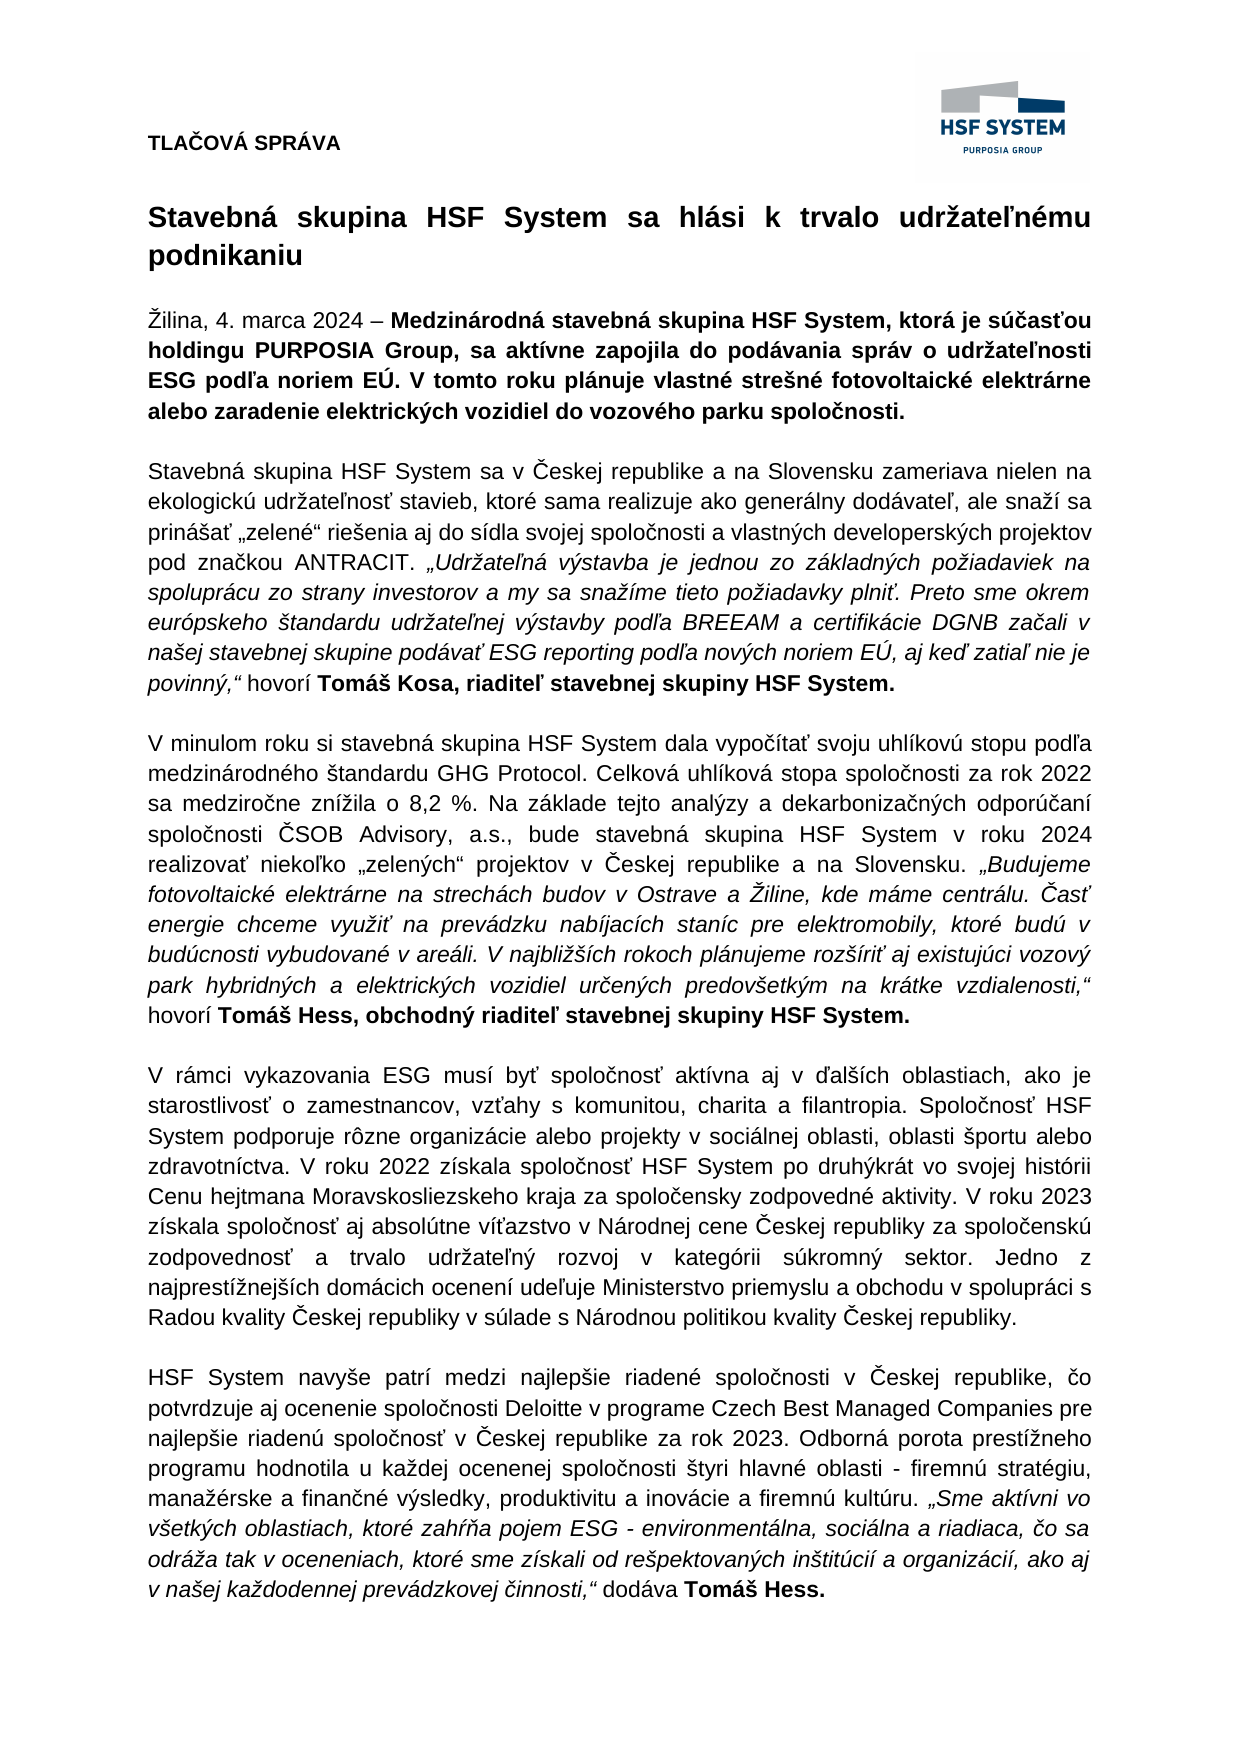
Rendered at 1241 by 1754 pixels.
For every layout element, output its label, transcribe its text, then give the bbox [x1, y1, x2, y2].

text Stavebná skupina HSF System sa hlási k trvalo udržateľnému podnikaniu [148, 200, 1093, 272]
picture [915, 52, 1090, 183]
text V rámci vykazovania ESG musí byť spoločnosť aktívna aj v ďalších oblastiach, ako je starostlivosť o zamestnancov, vzťahy s komunitou, charita a filantropia. Spoločnosť HSF System podporuje rôzne organizácie alebo projekty v sociálnej oblasti, oblasti športu alebo zdravotníctva. V roku 2022 získala spoločnosť HSF System po druhýkrát vo svojej histórii Cenu hejtmana Moravskosliezskeho kraja za spoločensky zodpovedné aktivity. V roku 2023 získala spoločnosť aj absolútne víťazstvo v Národnej cene Českej republiky za spoločenskú zodpovednosť a trvalo udržateľný rozvoj v kategórii súkromný sektor. Jedno z najprestížnejších domácich ocenení udeľuje Ministerstvo priemyslu a obchodu v spolupráci s Radou kvality Českej republiky v súlade s Národnou politikou kvality Českej republiky. [148, 1062, 1093, 1330]
text Stavebná skupina HSF System sa v Českej republike a na Slovensku zameriava nielen na ekologickú udržateľnosť stavieb, ktoré sama realizuje ako generálny dodávateľ, ale snaží sa prinášať „zelené“ riešenia aj do sídla svojej spoločnosti a vlastných developerských projektov pod značkou ANTRACIT. „Udržateľná výstavba je jednou zo základných požiadaviek na spoluprácu zo strany investorov a my sa snažíme tieto požiadavky plniť. Preto sme okrem európskeho štandardu udržateľnej výstavby podľa BREEAM a certifikácie DGNB začali v našej stavebnej skupine podávať ESG reporting podľa nových noriem EÚ, aj keď zatiaľ nie je povinný,“ hovorí Tomáš Kosa, riaditeľ stavebnej skupiny HSF System. [148, 458, 1093, 696]
text Žilina, 4. marca 2024 – Medzinárodná stavebná skupina HSF System, ktorá je súčasťou holdingu PURPOSIA Group, sa aktívne zapojila do podávania správ o udržateľnosti ESG podľa noriem EÚ. V tomto roku plánuje vlastné strešné fotovoltaické elektrárne alebo zaradenie elektrických vozidiel do vozového parku spoločnosti. [148, 307, 1093, 424]
text HSF System navyše patrí medzi najlepšie riadené spoločnosti v Českej republike, čo potvrdzuje aj ocenenie spoločnosti Deloitte v programe Czech Best Managed Companies pre najlepšie riadenú spoločnosť v Českej republike za rok 2023. Odborná porota prestížneho programu hodnotila u každej ocenenej spoločnosti štyri hlavné oblasti - firemnú stratégiu, manažérske a finančné výsledky, produktivitu a inovácie a firemnú kultúru. „Sme aktívni vo všetkých oblastiach, ktoré zahŕňa pojem ESG - environmentálna, sociálna a riadiaca, čo sa odráža tak v oceneniach, ktoré sme získali od rešpektovaných inštitúcií a organizácií, ako aj v našej každodennej prevádzkovej činnosti,“ dodáva Tomáš Hess. [148, 1364, 1093, 1602]
text V minulom roku si stavebná skupina HSF System dala vypočítať svoju uhlíkovú stopu podľa medzinárodného štandardu GHG Protocol. Celková uhlíková stopa spoločnosti za rok 2022 sa medziročne znížila o 8,2 %. Na základe tejto analýzy a dekarbonizačných odporúčaní spoločnosti ČSOB Advisory, a.s., bude stavebná skupina HSF System v roku 2024 realizovať niekoľko „zelených“ projektov v Českej republike a na Slovensku. „Budujeme fotovoltaické elektrárne na strechách budov v Ostrave a Žiline, kde máme centrálu. Časť energie chceme využiť na prevádzku nabíjacích staníc pre elektromobily, ktoré budú v budúcnosti vybudované v areáli. V najbližších rokoch plánujeme rozšíriť aj existujúci vozový park hybridných a elektrických vozidiel určených predovšetkým na krátke vzdialenosti,“ hovorí Tomáš Hess, obchodný riaditeľ stavebnej skupiny HSF System. [148, 730, 1093, 1028]
